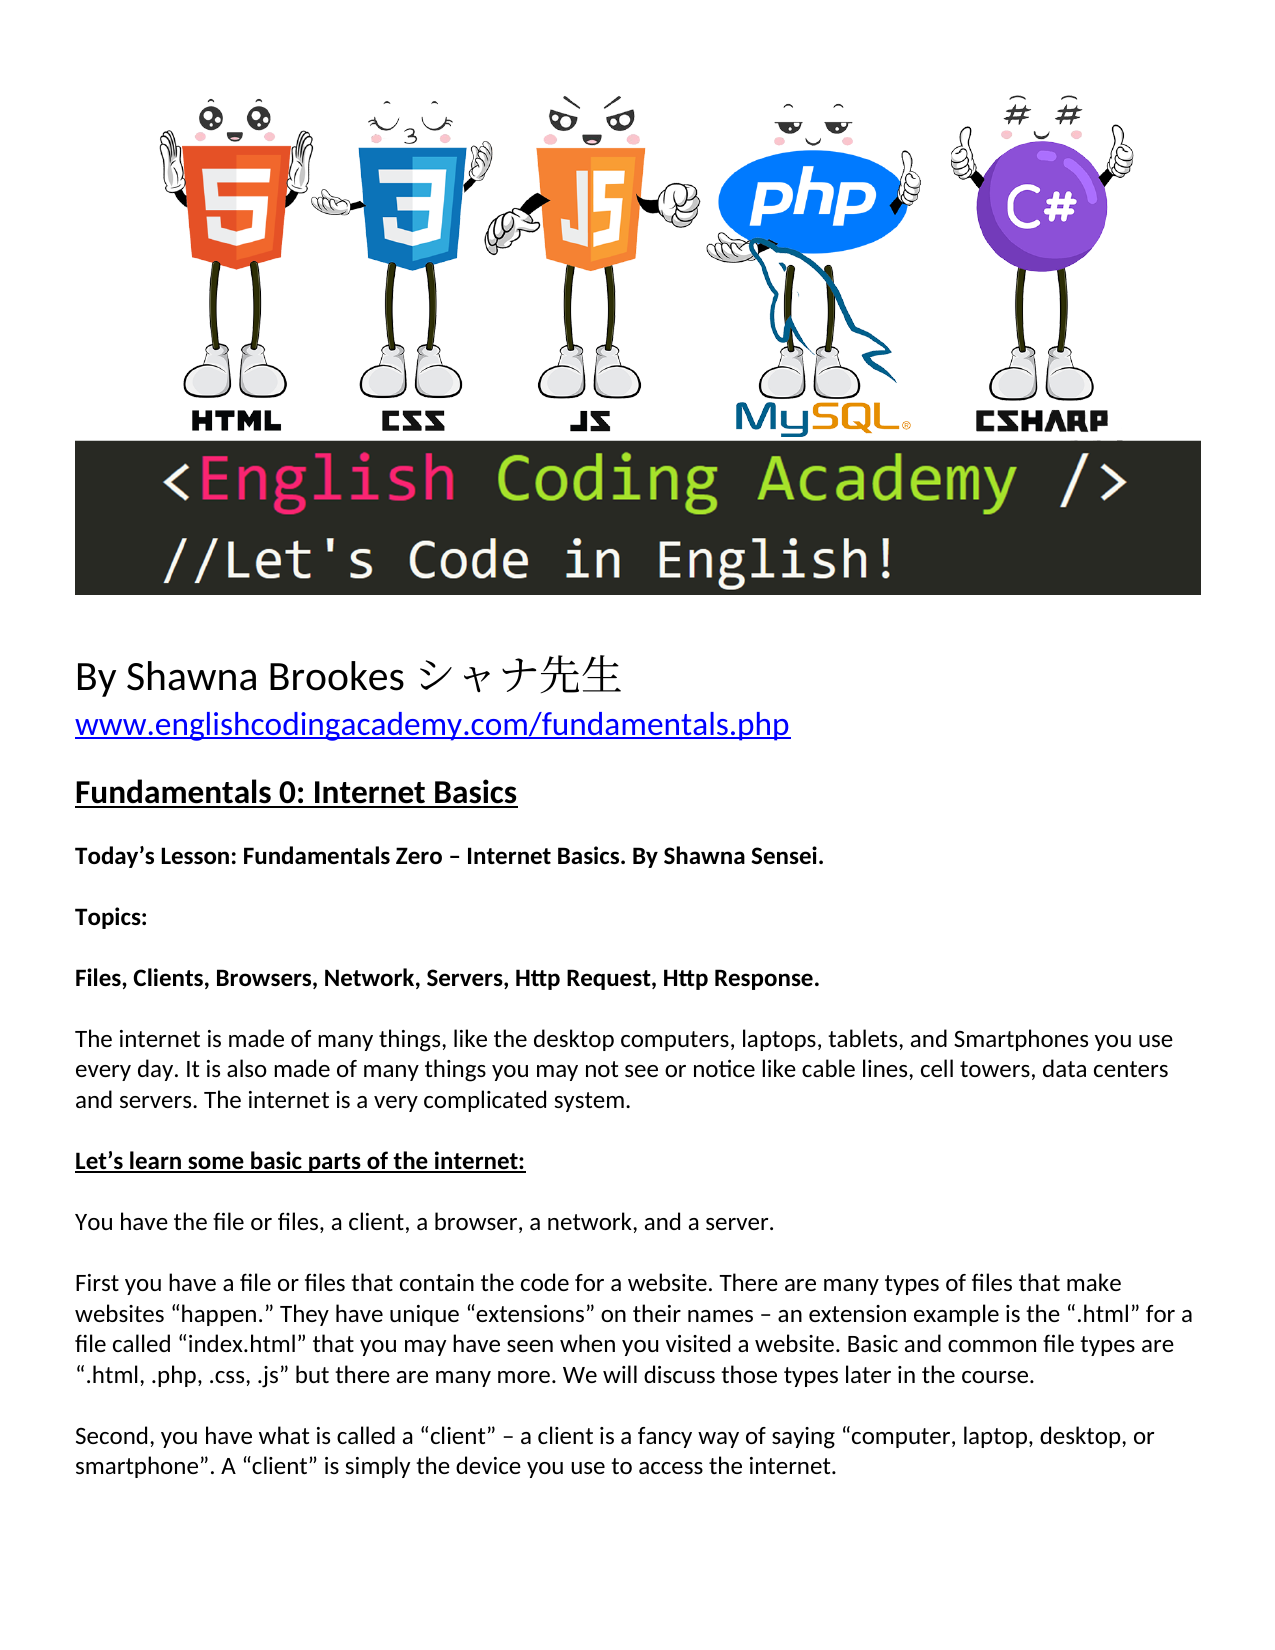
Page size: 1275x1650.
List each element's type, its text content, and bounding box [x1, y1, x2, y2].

text By Shawna Brookes シャナ先生 [75, 439, 1200, 702]
text Topics: [75, 901, 1200, 932]
picture [75, 74, 1201, 595]
text Let’s learn some basic parts of the internet: [75, 1145, 1200, 1176]
text Second, you have what is called a “client” – a client is a fancy way of saying “computer, laptop, desktop, or smartphone”. A “client” is simply the device you use to access the internet. [75, 1420, 1200, 1481]
text Today’s Lesson: Fundamentals Zero – Internet Basics. By Shawna Sensei. [75, 840, 1200, 871]
text The internet is made of many things, like the desktop computers, laptops, tablets, and Smartphones you use every day. It is also made of many things you may not see or notice like cable lines, cell towers, data centers and servers. The internet is a very complicated system. [75, 1023, 1200, 1115]
text Files, Clients, Browsers, Network, Servers, Http Request, Http Response. [75, 962, 1200, 993]
text First you have a file or files that contain the code for a website. There are many types of files that make websites “happen.” They have unique “extensions” on their names – an extension example is the “.html” for a file called “index.html” that you may have seen when you visited a website. Basic and common file types are “.html, .php, .css, .js” but there are many more. We will discuss those types later in the course. [75, 1267, 1200, 1389]
text www.englishcodingacademy.com/fundamentals.php [75, 702, 1200, 743]
text You have the file or files, a client, a browser, a network, and a server. [75, 1206, 1200, 1237]
text Fundamentals 0: Internet Basics [75, 771, 1200, 812]
